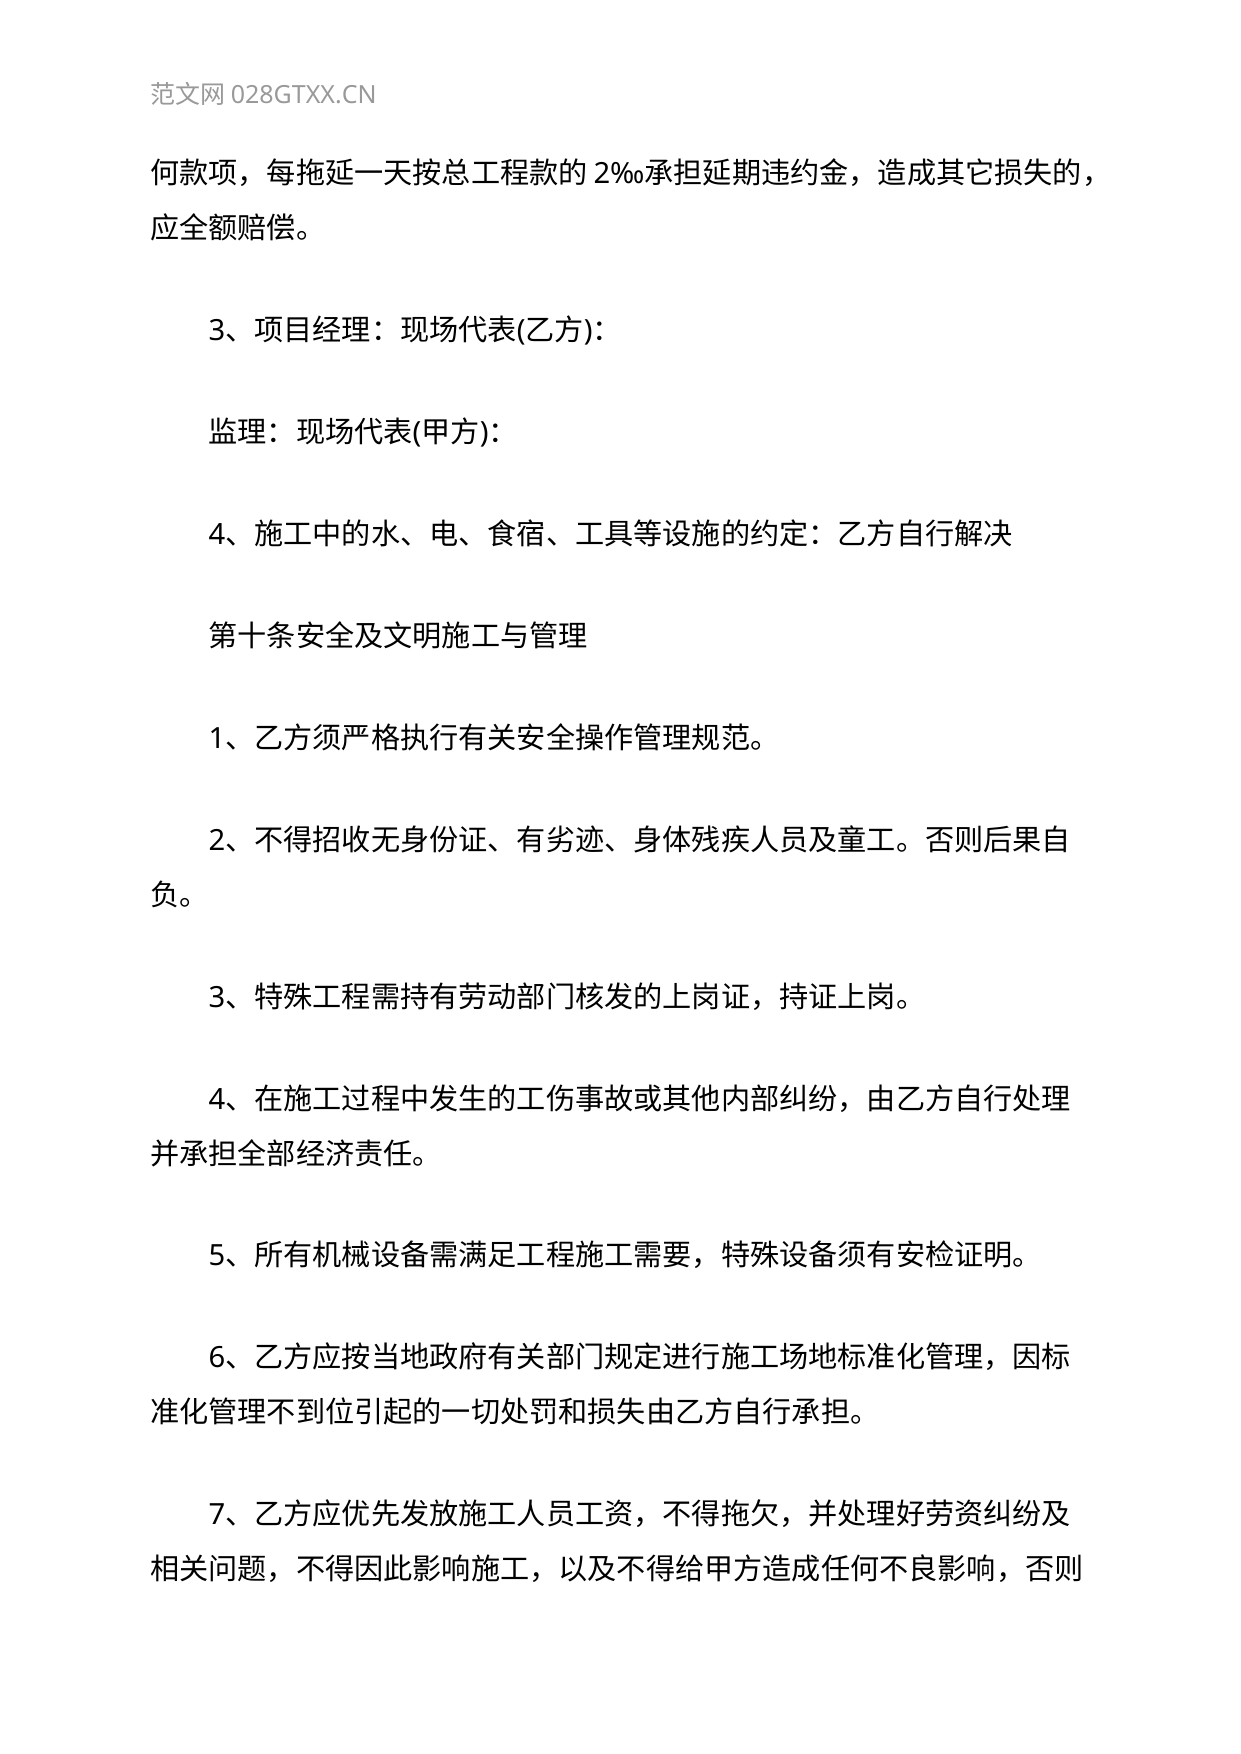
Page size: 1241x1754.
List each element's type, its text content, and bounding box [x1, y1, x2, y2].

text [150, 150, 1090, 247]
text 3、项目经理：现场代表(乙方)： [150, 307, 1090, 349]
text 4、在施工过程中发生的工伤事故或其他内部纠纷，由乙方自行处理并承担全部经济责任。 [150, 1075, 1090, 1172]
text 4、施工中的水、电、食宿、工具等设施的约定：乙方自行解决 [150, 511, 1090, 553]
text 1、乙方须严格执行有关安全操作管理规范。 [150, 714, 1090, 757]
text 5、所有机械设备需满足工程施工需要，特殊设备须有安检证明。 [150, 1232, 1090, 1274]
text 6、乙方应按当地政府有关部门规定进行施工场地标准化管理，因标准化管理不到位引起的一切处罚和损失由乙方自行承担。 [150, 1334, 1090, 1431]
text 监理：现场代表(甲方)： [150, 409, 1090, 451]
text 第十条安全及文明施工与管理 [150, 613, 1090, 655]
text 2、不得招收无身份证、有劣迹、身体残疾人员及童工。否则后果自负。 [150, 816, 1090, 914]
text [150, 1491, 1090, 1588]
text 3、特殊工程需持有劳动部门核发的上岗证，持证上岗。 [150, 973, 1090, 1016]
